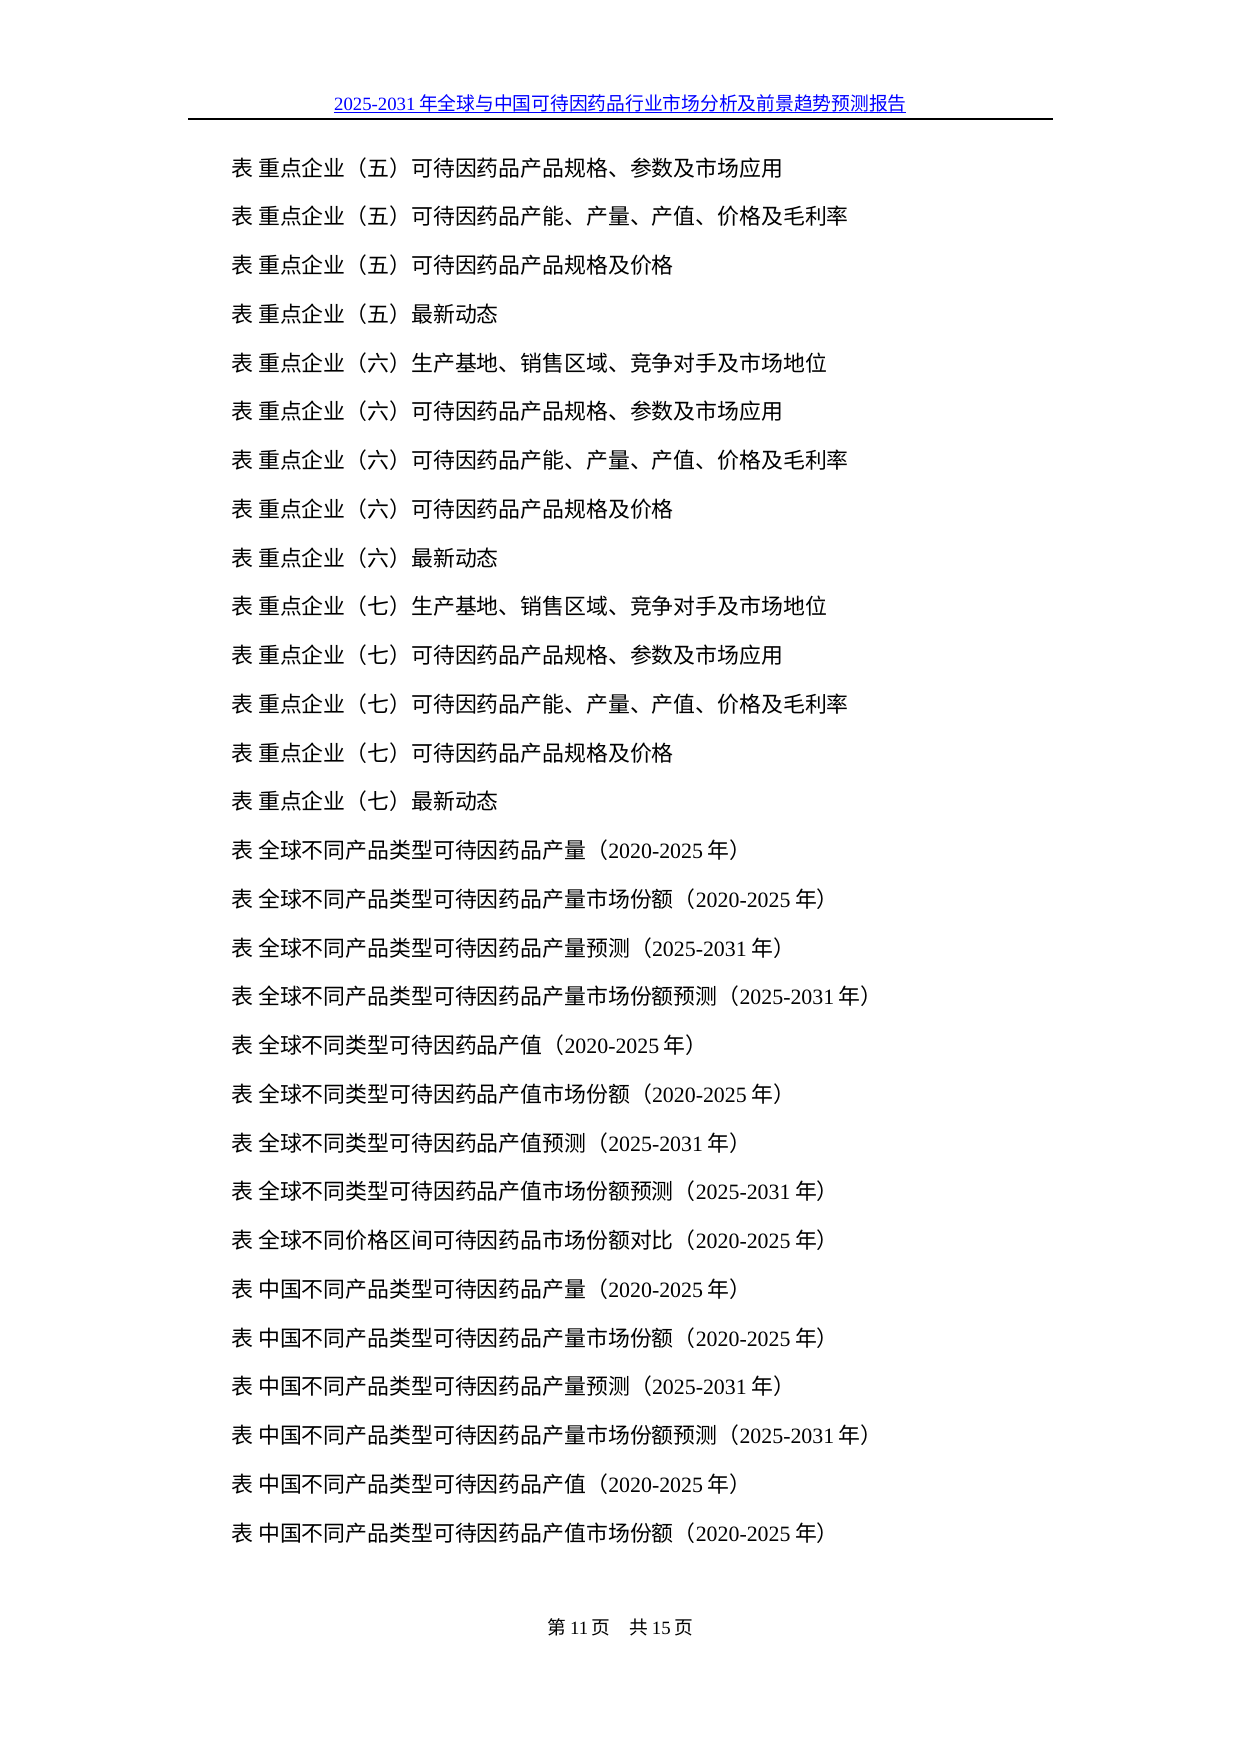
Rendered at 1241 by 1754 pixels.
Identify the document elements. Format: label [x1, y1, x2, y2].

text [187, 150, 1053, 1548]
